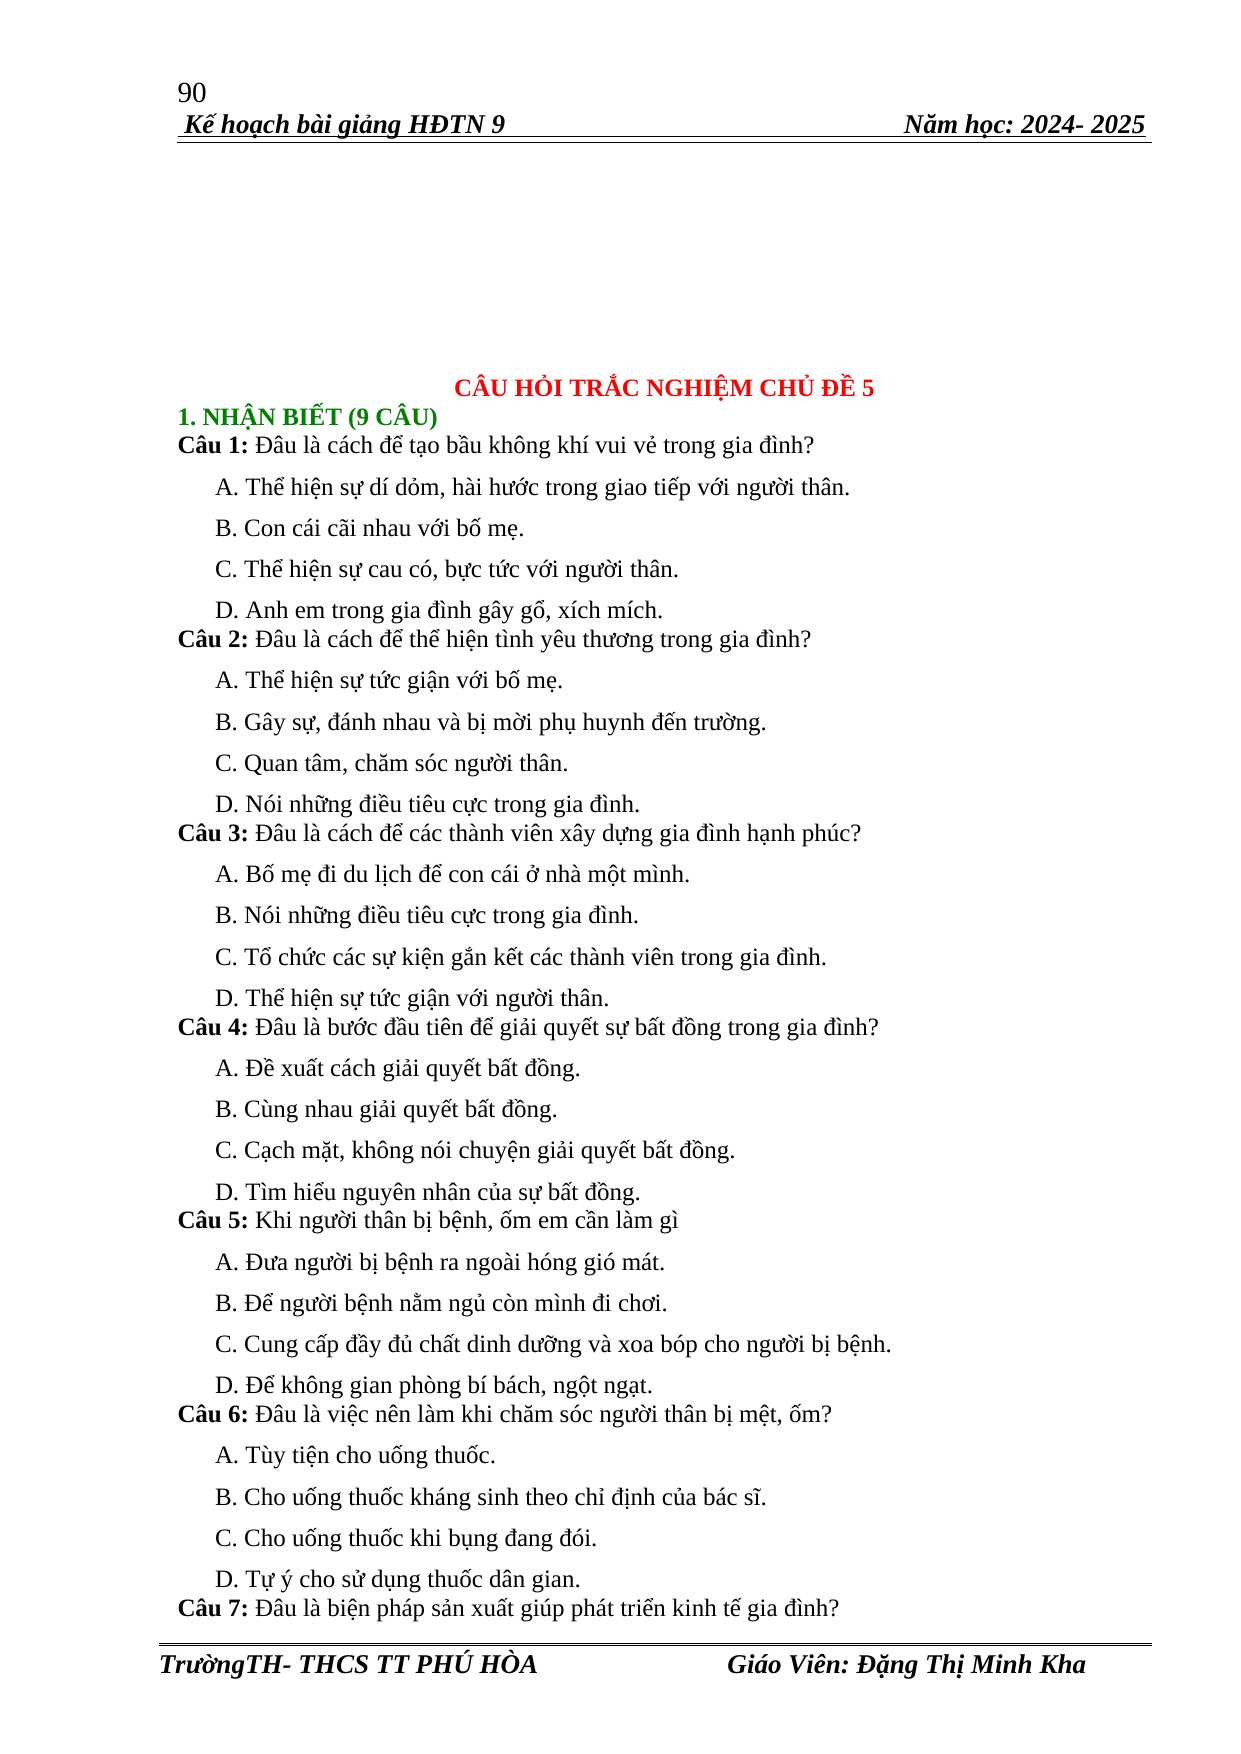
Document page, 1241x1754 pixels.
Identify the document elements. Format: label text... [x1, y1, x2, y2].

text B. Cùng nhau giải quyết bất đồng. [215, 1094, 1152, 1123]
text D. Để không gian phòng bí bách, ngột ngạt. [215, 1370, 1152, 1399]
text B. Con cái cãi nhau với bố mẹ. [215, 513, 1152, 542]
text B. Để người bệnh nằm ngủ còn mình đi chơi. [215, 1288, 1152, 1317]
text D. Anh em trong gia đình gây gổ, xích mích. [215, 595, 1152, 624]
text C. Tổ chức các sự kiện gắn kết các thành viên trong gia đình. [215, 942, 1152, 970]
subtitle 1. NHẬN BIẾT (9 CÂU) [177, 402, 1152, 430]
text B. Nói những điều tiêu cực trong gia đình. [215, 900, 1152, 929]
text C. Cho uống thuốc khi bụng đang đói. [215, 1523, 1152, 1552]
text B. Gây sự, đánh nhau và bị mời phụ huynh đến trường. [215, 707, 1152, 735]
text D. Thể hiện sự tức giận với người thân. [215, 983, 1152, 1012]
text D. Tự ý cho sử dụng thuốc dân gian. [215, 1564, 1152, 1593]
text A. Tùy tiện cho uống thuốc. [215, 1440, 1152, 1469]
text Câu 5: Khi người thân bị bệnh, ốm em cần làm gì [177, 1205, 1152, 1234]
text B. Cho uống thuốc kháng sinh theo chỉ định của bác sĩ. [215, 1482, 1152, 1510]
text D. Nói những điều tiêu cực trong gia đình. [215, 789, 1152, 818]
text A. Đưa người bị bệnh ra ngoài hóng gió mát. [215, 1247, 1152, 1275]
text Câu 4: Đâu là bước đầu tiên để giải quyết sự bất đồng trong gia đình? [177, 1012, 1152, 1040]
text Câu 3: Đâu là cách để các thành viên xây dựng gia đình hạnh phúc? [177, 818, 1152, 847]
text C. Cung cấp đầy đủ chất dinh dưỡng và xoa bóp cho người bị bệnh. [215, 1329, 1152, 1358]
text Câu 7: Đâu là biện pháp sản xuất giúp phát triển kinh tế gia đình? [177, 1593, 1152, 1622]
text Câu 1: Đâu là cách để tạo bầu không khí vui vẻ trong gia đình? [177, 430, 1152, 459]
text C. Quan tâm, chăm sóc người thân. [215, 748, 1152, 777]
text A. Thể hiện sự dí dỏm, hài hước trong giao tiếp với người thân. [215, 472, 1152, 500]
text A. Đề xuất cách giải quyết bất đồng. [215, 1053, 1152, 1082]
text A. Bố mẹ đi du lịch để con cái ở nhà một mình. [215, 859, 1152, 888]
text C. Cạch mặt, không nói chuyện giải quyết bất đồng. [215, 1135, 1152, 1164]
subtitle CÂU HỎI TRẮC NGHIỆM CHỦ ĐỀ 5 [177, 373, 1152, 402]
text D. Tìm hiểu nguyên nhân của sự bất đồng. [215, 1177, 1152, 1205]
text A. Thể hiện sự tức giận với bố mẹ. [215, 665, 1152, 694]
text Câu 6: Đâu là việc nên làm khi chăm sóc người thân bị mệt, ốm? [177, 1399, 1152, 1428]
text Câu 2: Đâu là cách để thể hiện tình yêu thương trong gia đình? [177, 624, 1152, 653]
text C. Thể hiện sự cau có, bực tức với người thân. [215, 554, 1152, 583]
